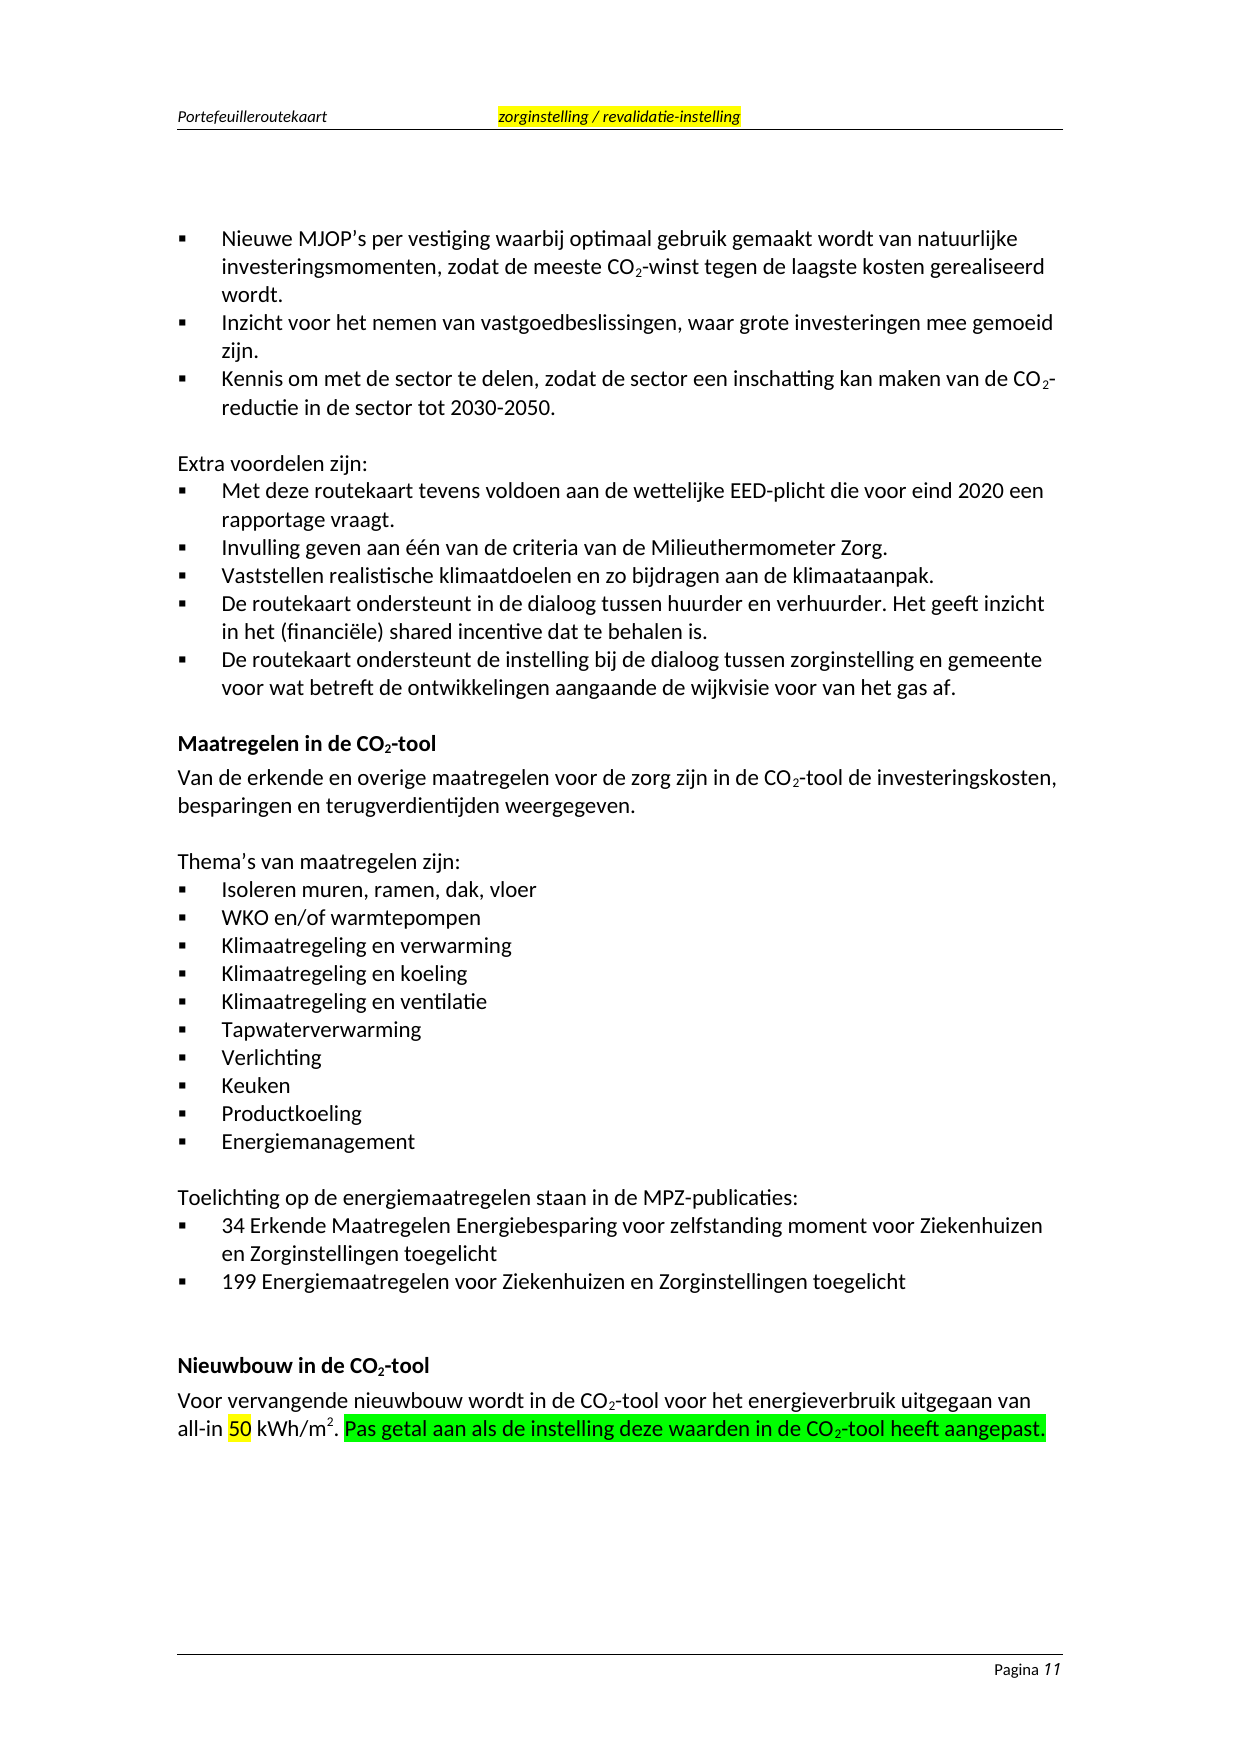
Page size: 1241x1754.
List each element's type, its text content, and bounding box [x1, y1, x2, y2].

list Energiemanagement [177, 1127, 1063, 1155]
text Extra voordelen zijn: [177, 449, 1063, 477]
list Nieuwe MJOP’s per vestiging waarbij optimaal gebruik gemaakt wordt van natuurlijke investeringsmomenten, zodat de meeste CO2-winst tegen de laagste kosten gerealiseerd wordt. [177, 224, 1063, 308]
subtitle Maatregelen in de CO2-tool [177, 729, 1063, 757]
list Klimaatregeling en verwarming [177, 931, 1063, 959]
list 199 Energiemaatregelen voor Ziekenhuizen en Zorginstellingen toegelicht [177, 1267, 1063, 1296]
list Productkoeling [177, 1099, 1063, 1127]
text Thema’s van maatregelen zijn: [177, 847, 1063, 875]
list Klimaatregeling en koeling [177, 959, 1063, 987]
list De routekaart ondersteunt de instelling bij de dialoog tussen zorginstelling en gemeente voor wat betreft de ontwikkelingen aangaande de wijkvisie voor van het gas af. [177, 645, 1063, 701]
list De routekaart ondersteunt in de dialoog tussen huurder en verhuurder. Het geeft inzicht in het (financiële) shared incentive dat te behalen is. [177, 589, 1063, 645]
list Tapwaterverwarming [177, 1015, 1063, 1043]
list Vaststellen realistische klimaatdoelen en zo bijdragen aan de klimaataanpak. [177, 561, 1063, 589]
list Inzicht voor het nemen van vastgoedbeslissingen, waar grote investeringen mee gemoeid zijn. [177, 308, 1063, 364]
list 34 Erkende Maatregelen Energiebesparing voor zelfstanding moment voor Ziekenhuizen en Zorginstellingen toegelicht [177, 1211, 1063, 1267]
list Verlichting [177, 1043, 1063, 1071]
list Met deze routekaart tevens voldoen aan de wettelijke EED-plicht die voor eind 2020 een rapportage vraagt. [177, 477, 1063, 533]
list Kennis om met de sector te delen, zodat de sector een inschatting kan maken van de CO2-reductie in de sector tot 2030-2050. [177, 364, 1063, 421]
list Keuken [177, 1071, 1063, 1099]
list WKO en/of warmtepompen [177, 903, 1063, 931]
text Van de erkende en overige maatregelen voor de zorg zijn in de CO2-tool de investeringskosten, besparingen en terugverdientijden weergegeven. [177, 763, 1063, 819]
text Toelichting op de energiemaatregelen staan in de MPZ-publicaties: [177, 1183, 1063, 1211]
subtitle Nieuwbouw in de CO2-tool [177, 1352, 1063, 1379]
text Voor vervangende nieuwbouw wordt in de CO2-tool voor het energieverbruik uitgegaan van all-in 50 kWh/m2. Pas getal aan als de instelling deze waarden in de CO2-tool heeft aangepast. [177, 1386, 1063, 1442]
list Invulling geven aan één van de criteria van de Milieuthermometer Zorg. [177, 533, 1063, 561]
list Klimaatregeling en ventilatie [177, 987, 1063, 1015]
list Isoleren muren, ramen, dak, vloer [177, 875, 1063, 903]
